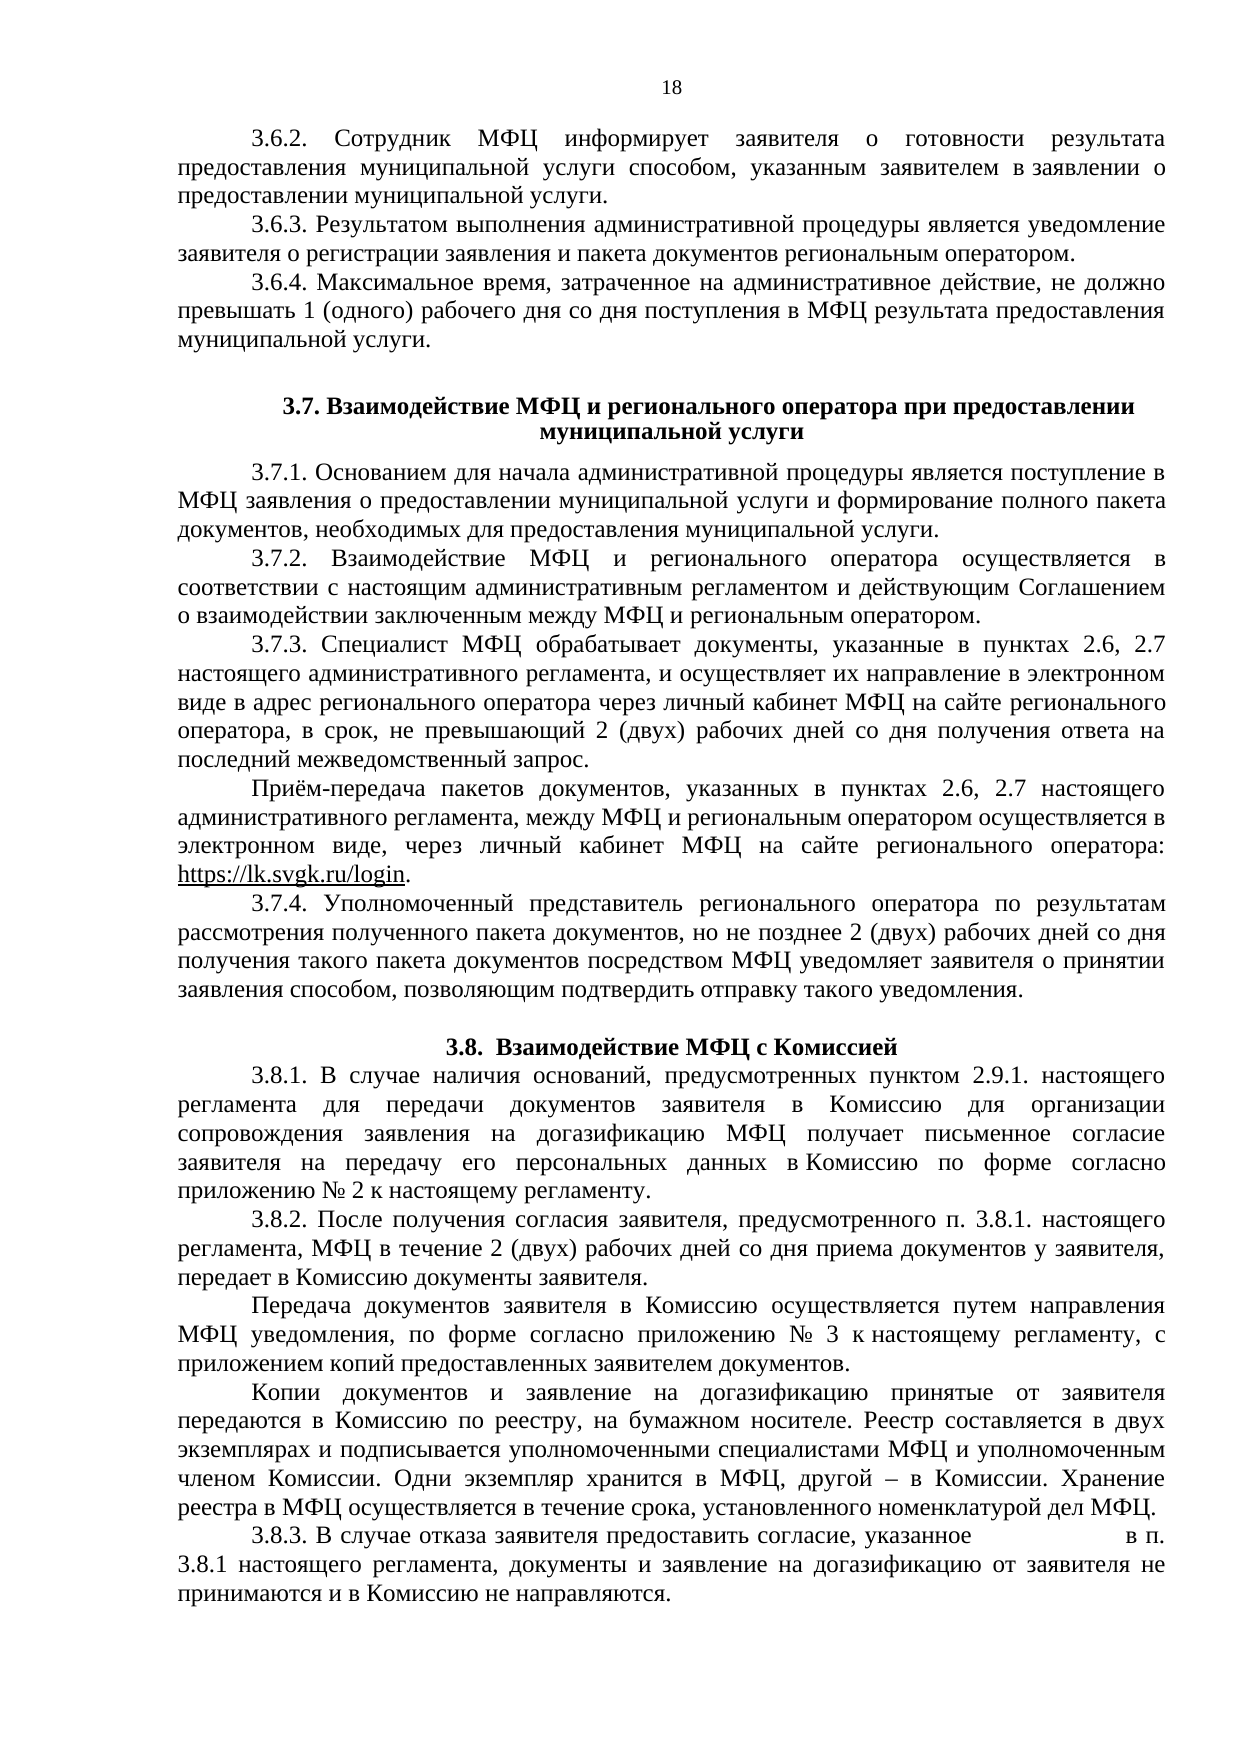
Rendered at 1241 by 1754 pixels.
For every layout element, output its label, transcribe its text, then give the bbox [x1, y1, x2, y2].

text Копии документов и заявление на догазификацию принятые от заявителя передаются в Комиссию по реестру, на бумажном носителе. Реестр составляется в двух экземплярах и подписывается уполномоченными специалистами МФЦ и уполномоченным членом Комиссии. Одни экземпляр хранится в МФЦ, другой – в Комиссии. Хранение реестра в МФЦ осуществляется в течение срока, установленного номенклатурой дел МФЦ. [177, 1377, 1166, 1521]
text 3.8.3. В случае отказа заявителя предоставить согласие, указанное в п. 3.8.1 настоящего регламента, документы и заявление на догазификацию от заявителя не принимаются и в Комиссию не направляются. [177, 1521, 1166, 1607]
text 3.8.1. В случае наличия оснований, предусмотренных пунктом 2.9.1. настоящего регламента для передачи документов заявителя в Комиссию для организации сопровождения заявления на догазификацию МФЦ получает письменное согласие заявителя на передачу его персональных данных в Комиссию по форме согласно приложению № 2 к настоящему регламенту. [177, 1061, 1166, 1204]
text 3.7.3. Специалист МФЦ обрабатывает документы, указанные в пунктах 2.6, 2.7 настоящего административного регламента, и осуществляет их направление в электронном виде в адрес регионального оператора через личный кабинет МФЦ на сайте регионального оператора, в срок, не превышающий 2 (двух) рабочих дней со дня получения ответа на последний межведомственный запрос. [177, 629, 1166, 773]
text 3.6.4. Максимальное время, затраченное на административное действие, не должно превышать 1 (одного) рабочего дня со дня поступления в МФЦ результата предоставления муниципальной услуги. [177, 267, 1166, 353]
text Передача документов заявителя в Комиссию осуществляется путем направления МФЦ уведомления, по форме согласно приложению № 3 к настоящему регламенту, с приложением копий предоставленных заявителем документов. [177, 1291, 1166, 1377]
text 3.7.4. Уполномоченный представитель регионального оператора по результатам рассмотрения полученного пакета документов, но не позднее 2 (двух) рабочих дней со дня получения такого пакета документов посредством МФЦ уведомляет заявителя о принятии заявления способом, позволяющим подтвердить отправку такого уведомления. [177, 888, 1166, 1003]
text 3.8.2. После получения согласия заявителя, предусмотренного п. 3.8.1. настоящего регламента, МФЦ в течение 2 (двух) рабочих дней со дня приема документов у заявителя, передает в Комиссию документы заявителя. [177, 1204, 1166, 1291]
text 3.8. Взаимодействие МФЦ с Комиссией [177, 1032, 1166, 1061]
text 3.6.2. Сотрудник МФЦ информирует заявителя о готовности результата предоставления муниципальной услуги способом, указанным заявителем в заявлении о предоставлении муниципальной услуги. [177, 123, 1166, 209]
text 3.6.3. Результатом выполнения административной процедуры является уведомление заявителя о регистрации заявления и пакета документов региональным оператором. [177, 209, 1166, 267]
text 3.7.1. Основанием для начала административной процедуры является поступление в МФЦ заявления о предоставлении муниципальной услуги и формирование полного пакета документов, необходимых для предоставления муниципальной услуги. [177, 457, 1166, 543]
text Приём-передача пакетов документов, указанных в пунктах 2.6, 2.7 настоящего административного регламента, между МФЦ и региональным оператором осуществляется в электронном виде, через личный кабинет МФЦ на сайте регионального оператора: https://lk.svgk.ru/login. [177, 773, 1166, 888]
text 3.7.2. Взаимодействие МФЦ и регионального оператора осуществляется в соответствии с настоящим административным регламентом и действующим Соглашением о взаимодействии заключенным между МФЦ и региональным оператором. [177, 543, 1166, 629]
text 3.7. Взаимодействие МФЦ и регионального оператора при предоставлении муниципальной услуги [177, 394, 1166, 444]
